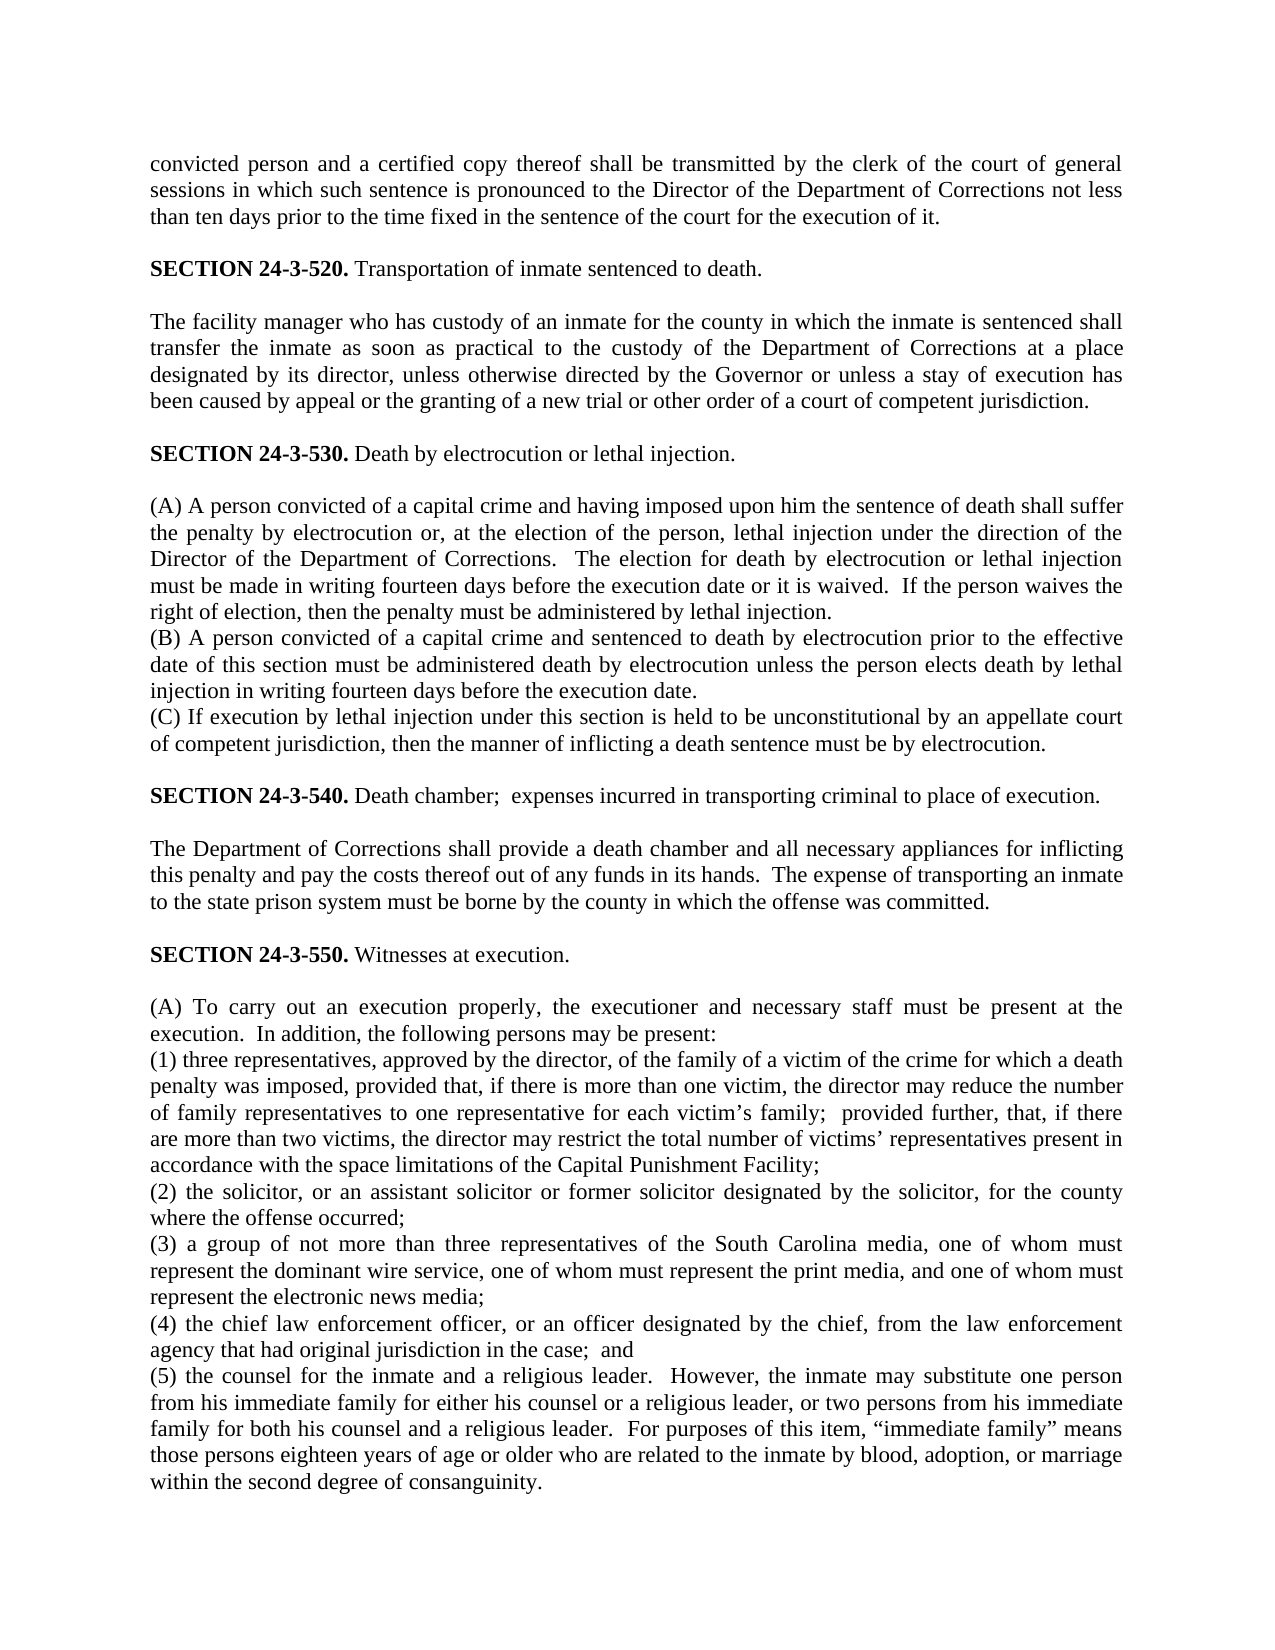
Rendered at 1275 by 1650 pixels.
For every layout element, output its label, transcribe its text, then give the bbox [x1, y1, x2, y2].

text SECTION 24-3-550. Witnesses at execution. [150, 941, 1125, 967]
text (5) the counsel for the inmate and a religious leader. However, the inmate may substitute one person from his immediate family for either his counsel or a religious leader, or two persons from his immediate family for both his counsel and a religious leader. For purposes of this item, “immediate family” means those persons eighteen years of age or older who are related to the inmate by blood, adoption, or marriage within the second degree of consanguinity. [150, 1362, 1125, 1494]
text (A) To carry out an execution properly, the executioner and necessary staff must be present at the execution. In addition, the following persons may be present: [150, 993, 1125, 1046]
text (1) three representatives, approved by the director, of the family of a victim of the crime for which a death penalty was imposed, provided that, if there is more than one victim, the director may reduce the number of family representatives to one representative for each victim’s family; provided further, that, if there are more than two victims, the director may restrict the total number of victims’ representatives present in accordance with the space limitations of the Capital Punishment Facility; [150, 1046, 1125, 1178]
text The facility manager who has custody of an inmate for the county in which the inmate is sentenced shall transfer the inmate as soon as practical to the custody of the Department of Corrections at a place designated by its director, unless otherwise directed by the Governor or unless a stay of execution has been caused by appeal or the granting of a new trial or other order of a court of competent jurisdiction. [150, 308, 1125, 413]
text (C) If execution by lethal injection under this section is held to be unconstitutional by an appellate court of competent jurisdiction, then the manner of inflicting a death sentence must be by electrocution. [150, 703, 1125, 756]
text (3) a group of not more than three representatives of the South Carolina media, one of whom must represent the dominant wire service, one of whom must represent the print media, and one of whom must represent the electronic news media; [150, 1231, 1125, 1309]
text (4) the chief law enforcement officer, or an officer designated by the chief, from the law enforcement agency that had original jurisdiction in the case; and [150, 1309, 1125, 1362]
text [150, 150, 1125, 229]
text SECTION 24-3-540. Death chamber; expenses incurred in transporting criminal to place of execution. [150, 782, 1125, 809]
text The Department of Corrections shall provide a death chamber and all necessary appliances for inflicting this penalty and pay the costs thereof out of any funds in its hands. The expense of transporting an inmate to the state prison system must be borne by the county in which the offense was committed. [150, 835, 1125, 914]
text (2) the solicitor, or an assistant solicitor or former solicitor designated by the solicitor, for the county where the offense occurred; [150, 1178, 1125, 1231]
text SECTION 24-3-520. Transportation of inmate sentenced to death. [150, 255, 1125, 282]
text (B) A person convicted of a capital crime and sentenced to death by electrocution prior to the effective date of this section must be administered death by electrocution unless the person elects death by lethal injection in writing fourteen days before the execution date. [150, 624, 1125, 703]
text (A) A person convicted of a capital crime and having imposed upon him the sentence of death shall suffer the penalty by electrocution or, at the election of the person, lethal injection under the direction of the Director of the Department of Corrections. The election for death by electrocution or lethal injection must be made in writing fourteen days before the execution date or it is waived. If the person waives the right of election, then the penalty must be administered by lethal injection. [150, 493, 1125, 624]
text SECTION 24-3-530. Death by electrocution or lethal injection. [150, 440, 1125, 466]
